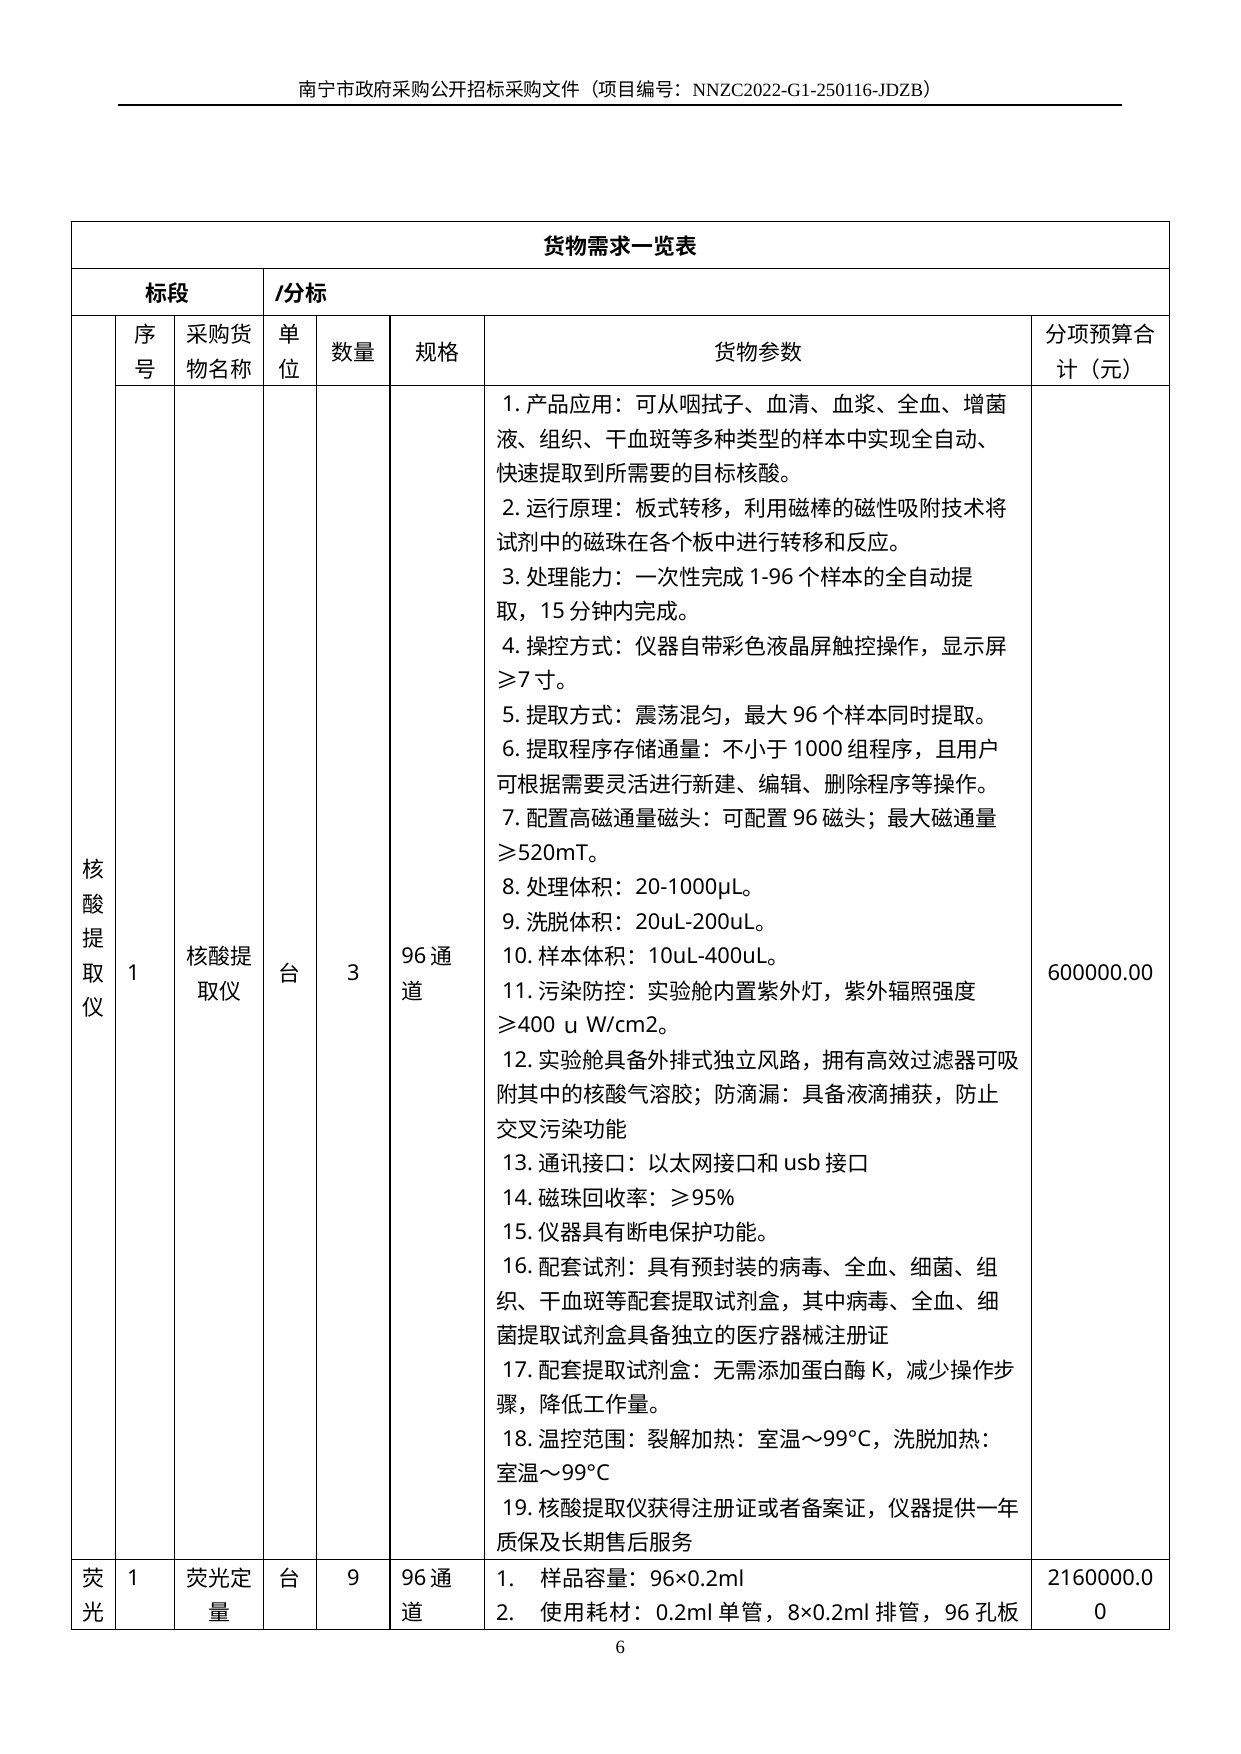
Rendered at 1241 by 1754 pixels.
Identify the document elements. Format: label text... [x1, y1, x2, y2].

table_cell 核酸提取仪 [72, 316, 115, 1558]
table_header 货物需求一览表 [72, 222, 1169, 268]
table_cell 产品应用：可从咽拭子、血清、血浆、全血、增菌液、组织、干血斑等多种类型的样本中实现全自动、快速提取到所需要的目标核酸。 运行原理：板式转移，利用磁棒的磁性吸附技术将试剂中的磁珠在各个板中进行转移和反应。 处理能力：一次性完成1-96个样本的全自动提取，15分钟内完成。 操控方式：仪器自带彩色液晶屏触控操作，显示屏≥7寸。 提取方式：震荡混匀，最大96个样本同时提取。 提取程序存储通量：不小于1000组程序，且用户可根据需要灵活进行新建、编辑、删除程序等操作。 配置高磁通量磁头：可配置96磁头；最大磁通量≥520mT。 处理体积：20-1000μL。 洗脱体积：20uL-200uL。 样本体积：10uL-400uL。 污染防控：实验舱内置紫外灯，紫外辐照强度≥400ｕW/cm2。 实验舱具备外排式独立风路，拥有高效过滤器可吸附其中的核酸气溶胶；防滴漏：具备液滴捕获，防止交叉污染功能 通讯接口：以太网接口和usb接口 磁珠回收率：≥95% 仪器具有断电保护功能。 配套试剂：具有预封装的病毒、全血、细菌、组织、干血斑等配套提取试剂盒，其中病毒、全血、细菌提取试剂盒具备独立的医疗器械注册证 配套提取试剂盒：无需添加蛋白酶K，减少操作步骤，降低工作量。 温控范围：裂解加热：室温～99°C，洗脱加热：室温～99°C 核酸提取仪获得注册证或者备案证，仪器提供一年质保及长期售后服务 [485, 386, 1031, 1558]
table_cell 台 [264, 1560, 316, 1628]
table_cell 荧光定量PCR [72, 1560, 115, 1628]
table_cell 1 [116, 1560, 174, 1628]
table_cell 核酸提取仪 [175, 386, 263, 1558]
table_cell 序号 [116, 316, 174, 385]
table_cell 96通道 [391, 1560, 484, 1628]
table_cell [485, 1560, 1031, 1628]
table_cell 600000.00 [1032, 386, 1169, 1558]
table_cell 3 [317, 386, 389, 1558]
table_cell 荧光定量PCR [175, 1560, 263, 1628]
table_cell 单位 [264, 316, 316, 385]
table_cell 标段 [72, 269, 263, 315]
table_cell 96通道 [391, 386, 484, 1558]
table_cell 采购货物名称 [175, 316, 263, 385]
table_cell 货物参数 [485, 316, 1031, 385]
table_cell 数量 [317, 316, 389, 385]
table_cell 2160000.00 [1032, 1560, 1169, 1628]
table_cell 9 [317, 1560, 389, 1628]
table_cell 规格 [391, 316, 484, 385]
table_cell 分项预算合计（元） [1032, 316, 1169, 385]
table_cell 1 [116, 386, 174, 1558]
table_cell 台 [264, 386, 316, 1558]
table_cell /分标 [264, 269, 1169, 315]
